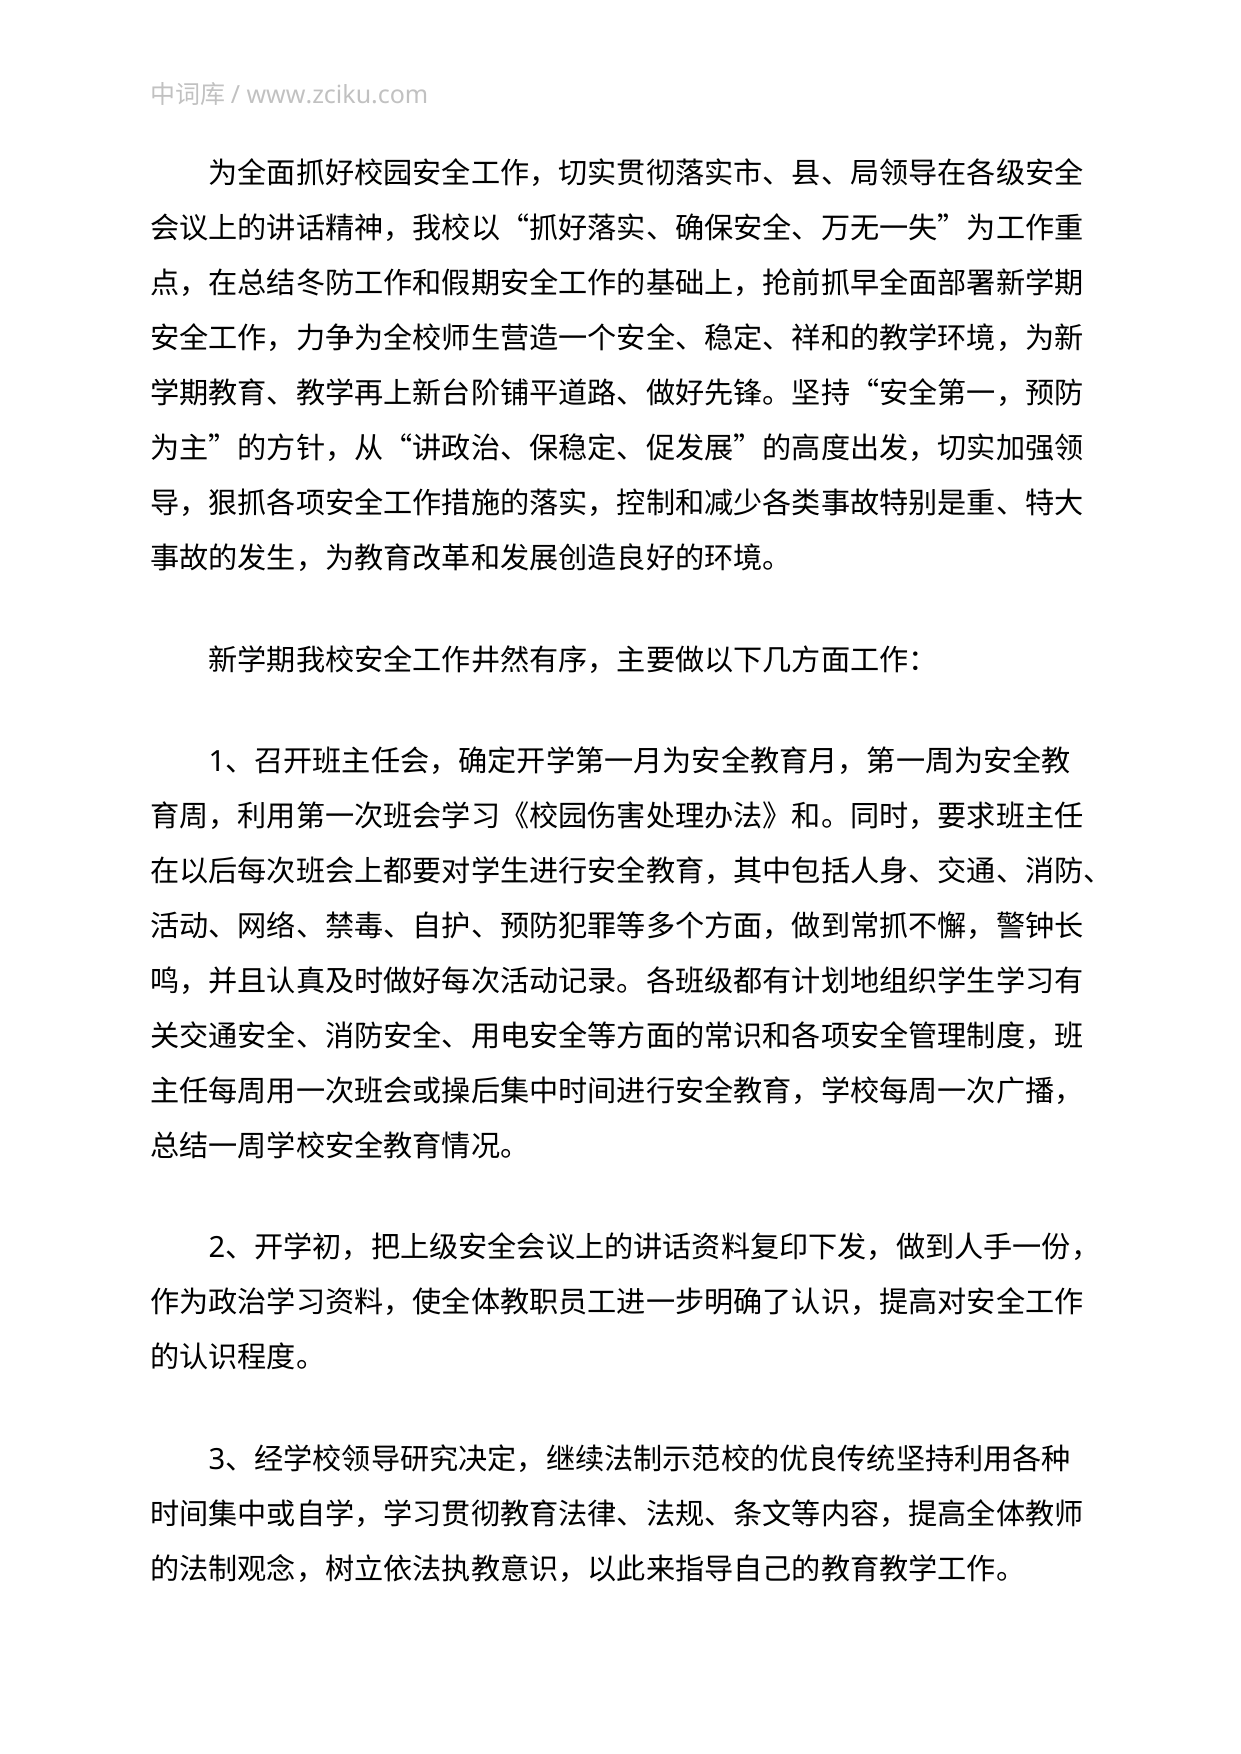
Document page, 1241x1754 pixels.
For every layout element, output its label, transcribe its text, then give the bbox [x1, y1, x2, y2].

text 1、召开班主任会，确定开学第一月为安全教育月，第一周为安全教育周，利用第一次班会学习《校园伤害处理办法》和。同时，要求班主任在以后每次班会上都要对学生进行安全教育，其中包括人身、交通、消防、活动、网络、禁毒、自护、预防犯罪等多个方面，做到常抓不懈，警钟长鸣，并且认真及时做好每次活动记录。各班级都有计划地组织学生学习有关交通安全、消防安全、用电安全等方面的常识和各项安全管理制度，班主任每周用一次班会或操后集中时间进行安全教育，学校每周一次广播，总结一周学校安全教育情况。 [150, 738, 1090, 1164]
text 为全面抓好校园安全工作，切实贯彻落实市、县、局领导在各级安全会议上的讲话精神，我校以“抓好落实、确保安全、万无一失”为工作重点，在总结冬防工作和假期安全工作的基础上，抢前抓早全面部署新学期安全工作，力争为全校师生营造一个安全、稳定、祥和的教学环境，为新学期教育、教学再上新台阶铺平道路、做好先锋。坚持“安全第一，预防为主”的方针，从“讲政治、保稳定、促发展”的高度出发，切实加强领导，狠抓各项安全工作措施的落实，控制和减少各类事故特别是重、特大事故的发生，为教育改革和发展创造良好的环境。 [150, 150, 1090, 577]
text 新学期我校安全工作井然有序，主要做以下几方面工作： [150, 636, 1090, 678]
text 2、开学初，把上级安全会议上的讲话资料复印下发，做到人手一份，作为政治学习资料，使全体教职员工进一步明确了认识，提高对安全工作的认识程度。 [150, 1224, 1090, 1376]
text 3、经学校领导研究决定，继续法制示范校的优良传统坚持利用各种时间集中或自学，学习贯彻教育法律、法规、条文等内容，提高全体教师的法制观念，树立依法执教意识，以此来指导自己的教育教学工作。 [150, 1436, 1090, 1588]
